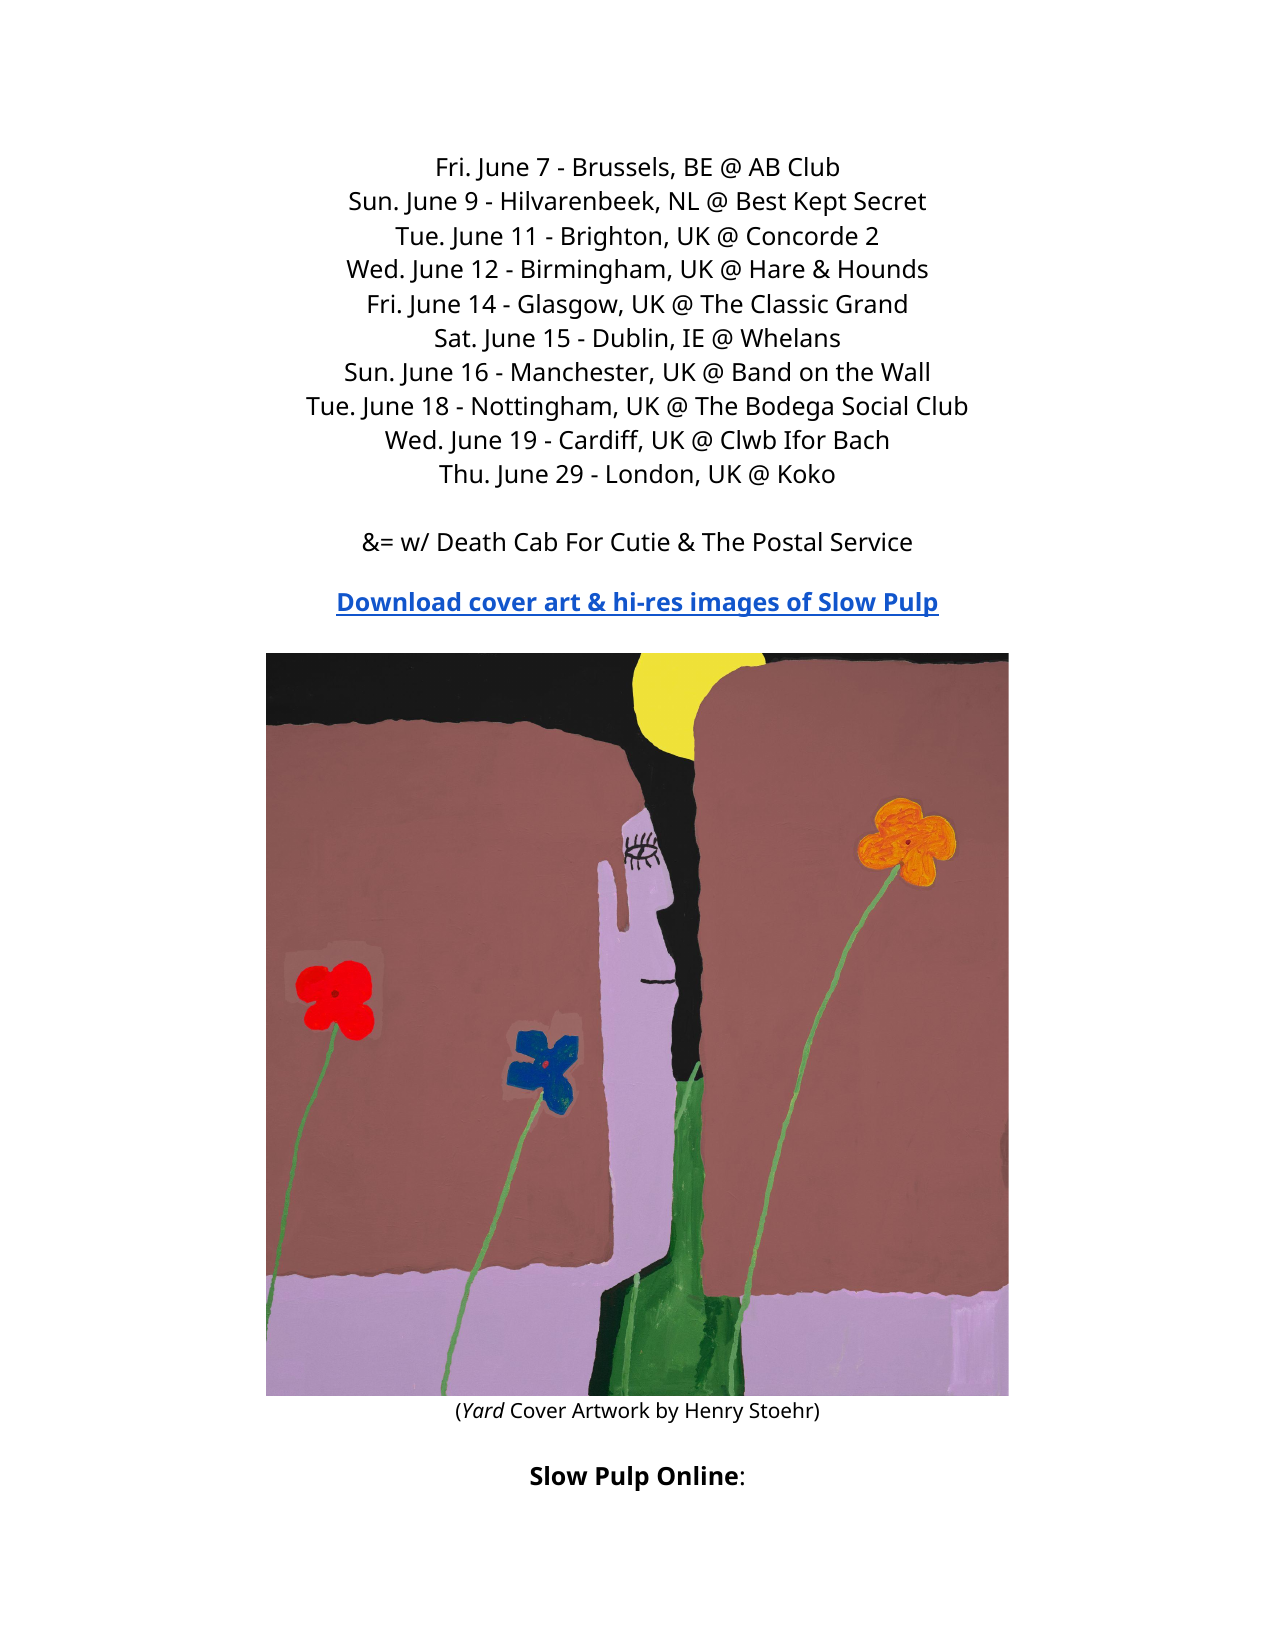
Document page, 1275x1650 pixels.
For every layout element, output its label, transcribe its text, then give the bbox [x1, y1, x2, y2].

text Fri. June 14 - Glasgow, UK @ The Classic Grand [150, 286, 1125, 320]
text Sat. June 15 - Dublin, IE @ Whelans [150, 320, 1125, 354]
text Tue. June 11 - Brighton, UK @ Concorde 2 [150, 218, 1125, 252]
text Thu. June 29 - London, UK @ Koko [150, 457, 1125, 491]
text Fri. June 7 - Brussels, BE @ AB Club [150, 150, 1125, 184]
text Download cover art & hi-res images of Slow Pulp [150, 585, 1125, 619]
text Tue. June 18 - Nottingham, UK @ The Bodega Social Club [150, 388, 1125, 422]
text (Yard Cover Artwork by Henry Stoehr) [150, 1396, 1125, 1424]
text Wed. June 19 - Cardiff, UK @ Clwb Ifor Bach [150, 422, 1125, 457]
text Sun. June 16 - Manchester, UK @ Band on the Wall [150, 354, 1125, 388]
text &= w/ Death Cab For Cutie & The Postal Service [150, 525, 1125, 559]
picture [266, 653, 1009, 1396]
text Sun. June 9 - Hilvarenbeek, NL @ Best Kept Secret [150, 184, 1125, 218]
text Wed. June 12 - Birmingham, UK @ Hare & Hounds [150, 252, 1125, 286]
text Slow Pulp Online: [150, 1458, 1125, 1492]
